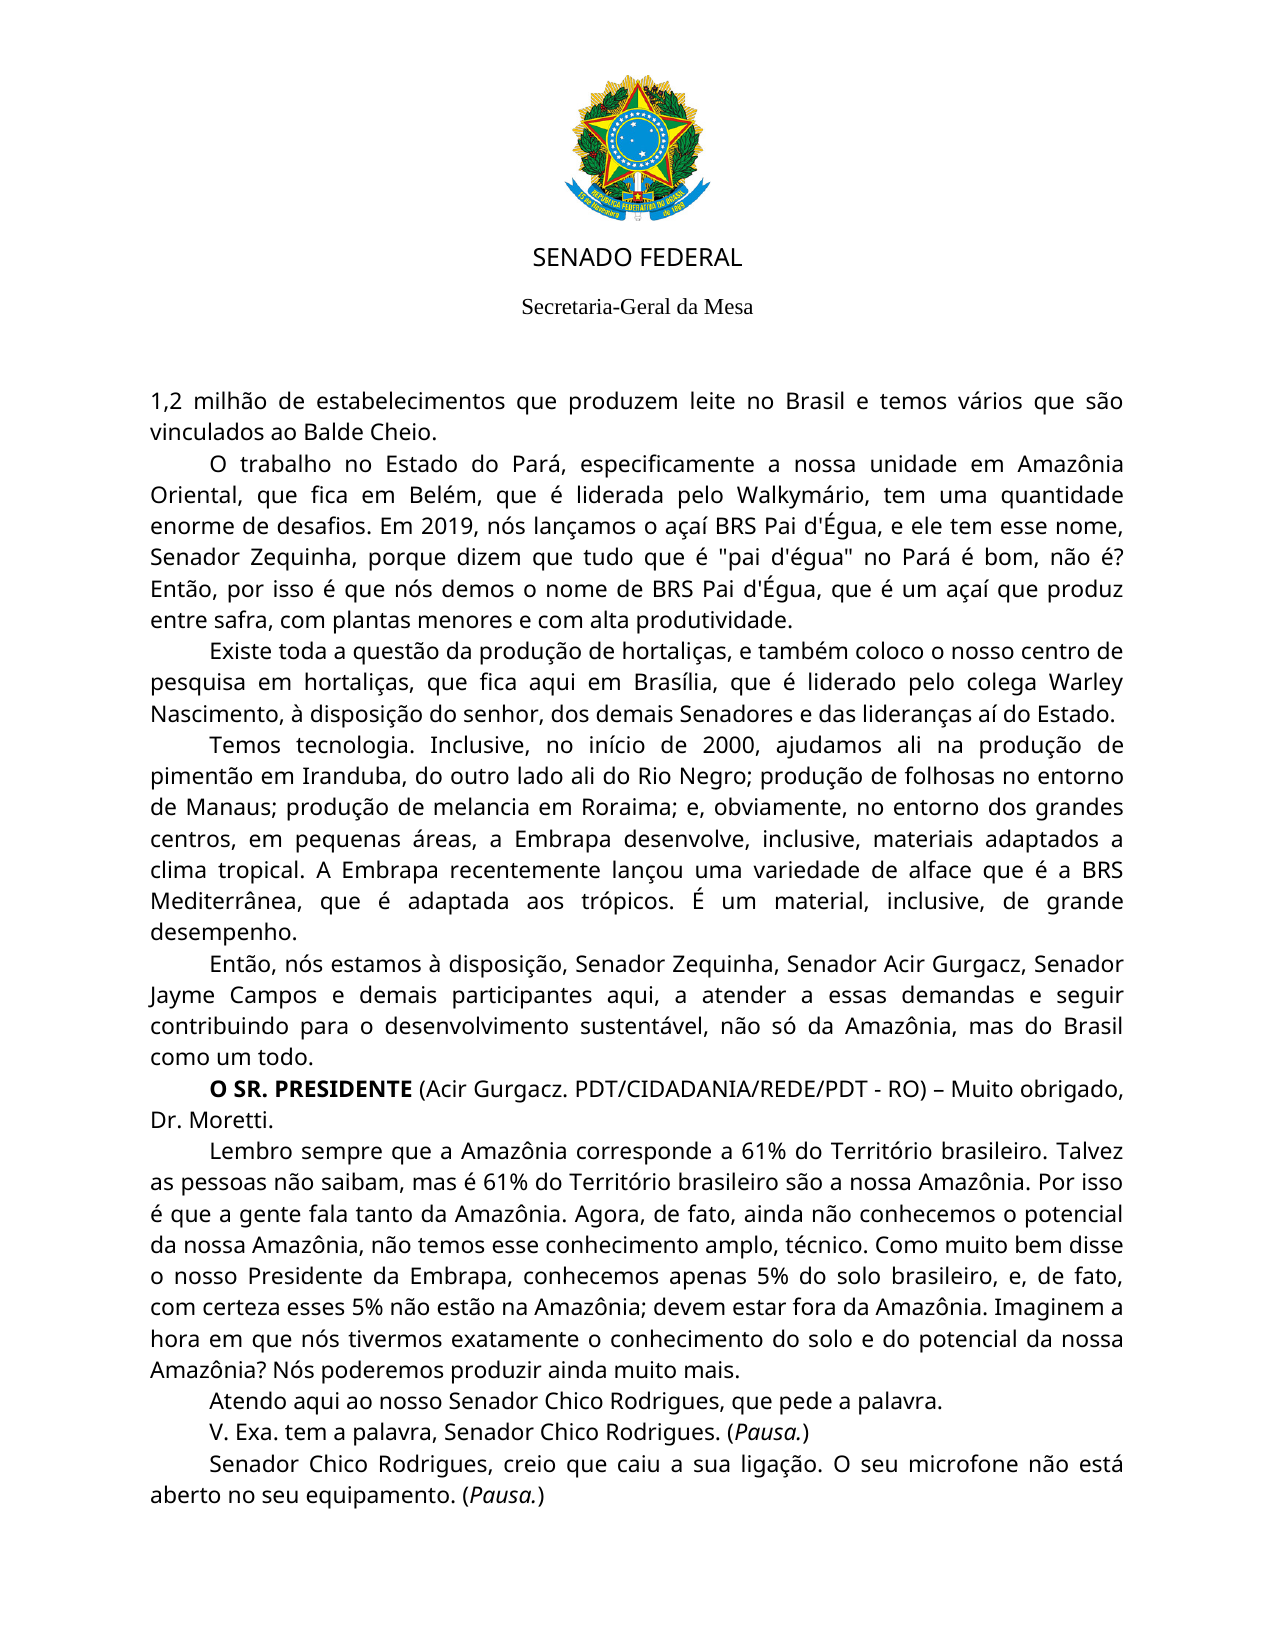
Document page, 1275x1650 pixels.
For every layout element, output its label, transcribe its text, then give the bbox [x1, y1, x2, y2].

text Existe toda a questão da produção de hortaliças, e também coloco o nosso centro de pesquisa em hortaliças, que fica aqui em Brasília, que é liderado pelo colega Warley Nascimento, à disposição do senhor, dos demais Senadores e das lideranças aí do Estado. [150, 635, 1125, 729]
text V. Exa. tem a palavra, Senador Chico Rodrigues. (Pausa.) [150, 1416, 1125, 1447]
text O SR. PRESIDENTE (Acir Gurgacz. PDT/CIDADANIA/REDE/PDT - RO) – Muito obrigado, Dr. Moretti. [150, 1072, 1125, 1135]
picture [564, 75, 711, 221]
text Temos tecnologia. Inclusive, no início de 2000, ajudamos ali na produção de pimentão em Iranduba, do outro lado ali do Rio Negro; produção de folhosas no entorno de Manaus; produção de melancia em Roraima; e, obviamente, no entorno dos grandes centros, em pequenas áreas, a Embrapa desenvolve, inclusive, materiais adaptados a clima tropical. A Embrapa recentemente lançou uma variedade de alface que é a BRS Mediterrânea, que é adaptada aos trópicos. É um material, inclusive, de grande desempenho. [150, 729, 1125, 947]
text Atendo aqui ao nosso Senador Chico Rodrigues, que pede a palavra. [150, 1385, 1125, 1416]
text Senador Chico Rodrigues, creio que caiu a sua ligação. O seu microfone não está aberto no seu equipamento. (Pausa.) [150, 1447, 1125, 1510]
text Lembro sempre que a Amazônia corresponde a 61% do Território brasileiro. Talvez as pessoas não saibam, mas é 61% do Território brasileiro são a nossa Amazônia. Por isso é que a gente fala tanto da Amazônia. Agora, de fato, ainda não conhecemos o potencial da nossa Amazônia, não temos esse conhecimento amplo, técnico. Como muito bem disse o nosso Presidente da Embrapa, conhecemos apenas 5% do solo brasileiro, e, de fato, com certeza esses 5% não estão na Amazônia; devem estar fora da Amazônia. Imaginem a hora em que nós tivermos exatamente o conhecimento do solo e do potencial da nossa Amazônia? Nós poderemos produzir ainda muito mais. [150, 1135, 1125, 1385]
text Então, nós estamos à disposição, Senador Zequinha, Senador Acir Gurgacz, Senador Jayme Campos e demais participantes aqui, a atender a essas demandas e seguir contribuindo para o desenvolvimento sustentável, não só da Amazônia, mas do Brasil como um todo. [150, 947, 1125, 1072]
text O trabalho no Estado do Pará, especificamente a nossa unidade em Amazônia Oriental, que fica em Belém, que é liderada pelo Walkymário, tem uma quantidade enorme de desafios. Em 2019, nós lançamos o açaí BRS Pai d'Égua, e ele tem esse nome, Senador Zequinha, porque dizem que tudo que é "pai d'égua" no Pará é bom, não é? Então, por isso é que nós demos o nome de BRS Pai d'Égua, que é um açaí que produz entre safra, com plantas menores e com alta produtividade. [150, 447, 1125, 635]
